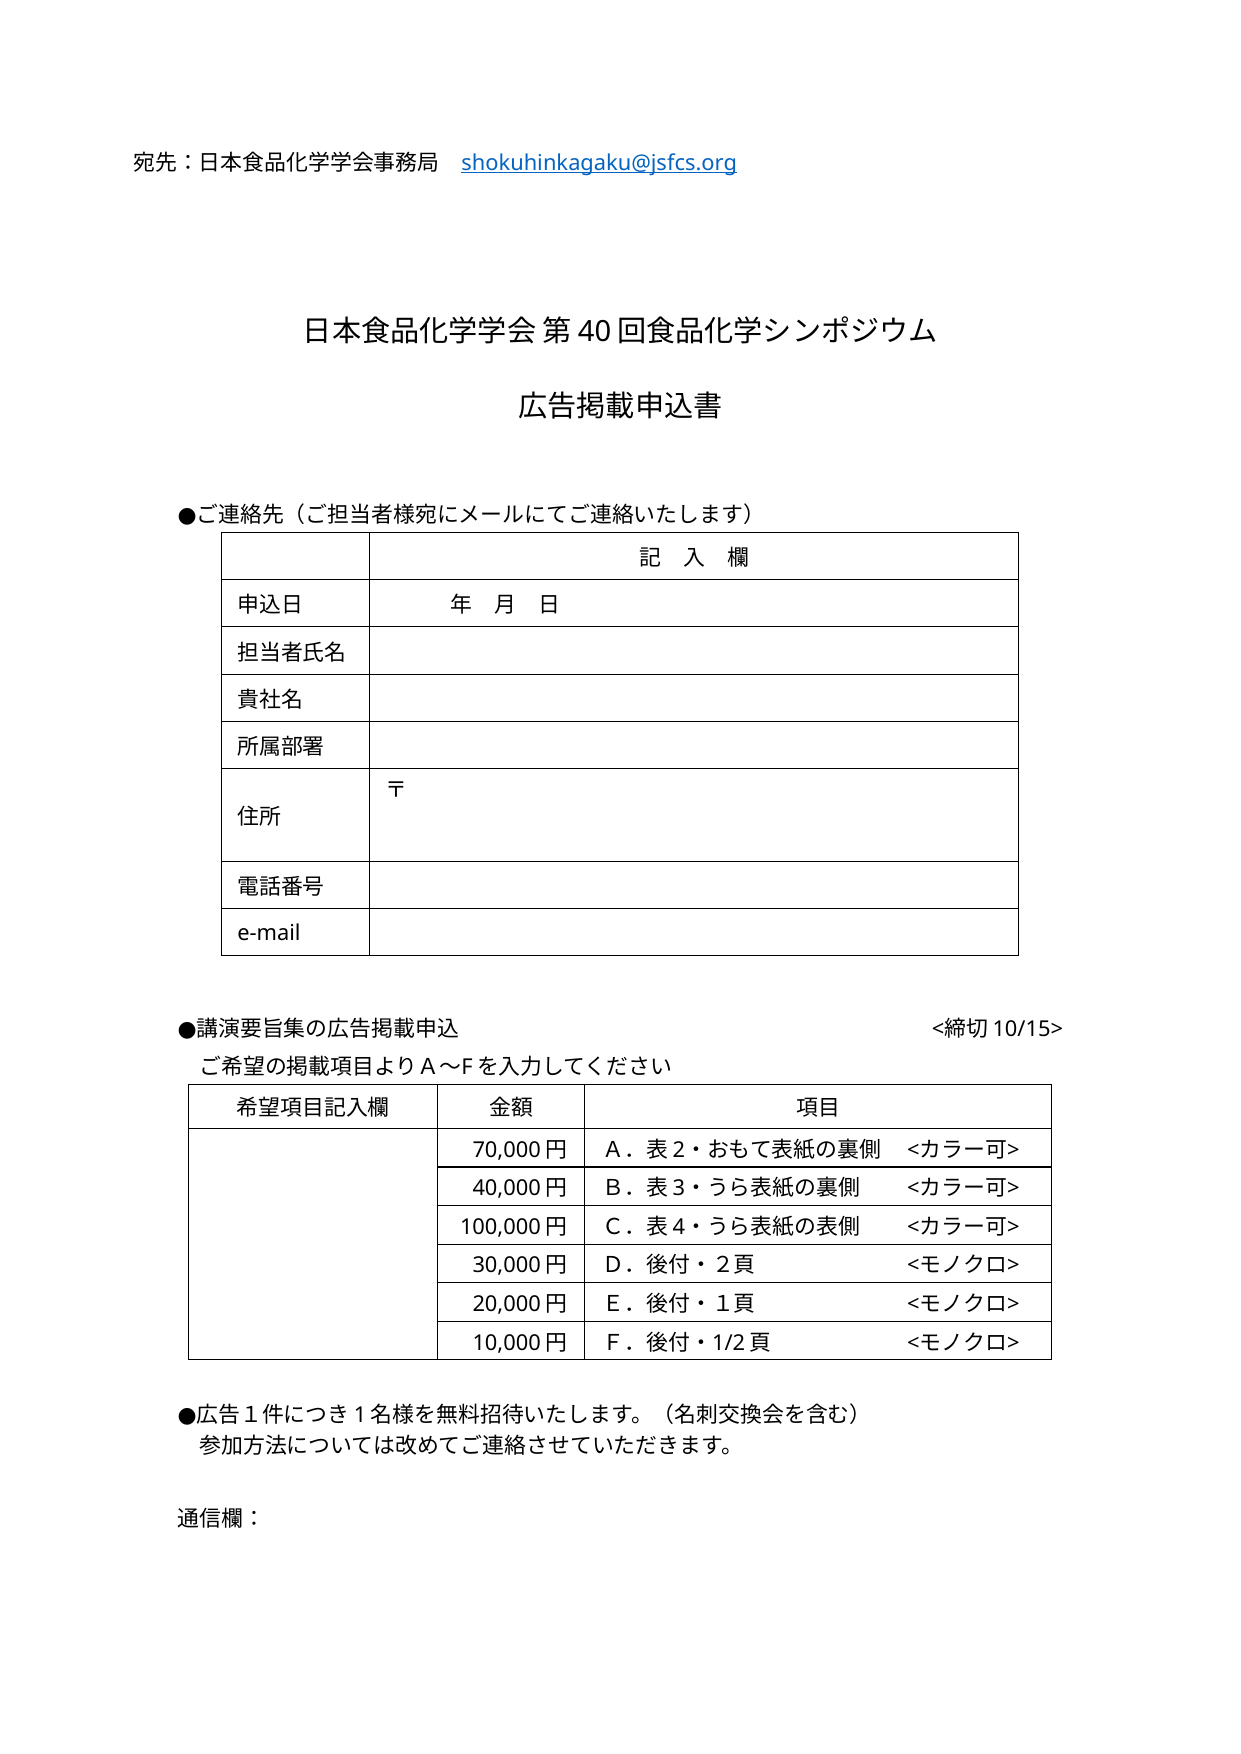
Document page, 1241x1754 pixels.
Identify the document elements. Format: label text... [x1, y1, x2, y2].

table_header 記 入 欄 [370, 533, 1018, 579]
table_cell [370, 862, 1018, 908]
table_header [222, 533, 369, 579]
table_cell Ａ．表2・おもて表紙の裏側 <カラー可> [585, 1129, 1051, 1166]
table_header 項目 [585, 1085, 1051, 1128]
table_cell 70,000円 [438, 1129, 584, 1166]
table_cell [370, 675, 1018, 721]
table_cell 申込日 [222, 580, 369, 626]
table_cell 〒 [370, 769, 1018, 861]
text ご希望の掲載項目よりＡ～Fを入力してください [177, 1046, 1063, 1084]
text 日本食品化学学会 第40回食品化学シンポジウム [177, 292, 1063, 367]
table_cell 10,000円 [438, 1322, 584, 1359]
table_cell [370, 627, 1018, 673]
table_cell e-mail [222, 909, 369, 955]
text ●講演要旨集の広告掲載申込 <締切10/15> [177, 1009, 1063, 1046]
table_cell Ｄ．後付・２頁 <モノクロ> [585, 1245, 1051, 1282]
table_cell [370, 909, 1018, 955]
table_cell Ｂ．表3・うら表紙の裏側 <カラー可> [585, 1168, 1051, 1205]
table_cell 担当者氏名 [222, 627, 369, 673]
text 広告掲載申込書 [177, 367, 1063, 442]
table_cell 40,000円 [438, 1168, 584, 1205]
text ●ご連絡先（ご担当者様宛にメールにてご連絡いたします） [177, 494, 1063, 532]
table_header 希望項目記入欄 [189, 1085, 437, 1128]
table_header 金額 [438, 1085, 584, 1128]
table_cell Ｆ．後付・1/2頁 <モノクロ> [585, 1322, 1051, 1359]
table_cell 貴社名 [222, 675, 369, 721]
table_cell Ｃ．表4・うら表紙の表側 <カラー可> [585, 1206, 1051, 1243]
table_cell 住所 [222, 769, 369, 861]
table_cell 所属部署 [222, 722, 369, 768]
text 通信欄： [177, 1498, 1063, 1535]
text 参加方法については改めてご連絡させていただきます。 [199, 1429, 1063, 1460]
table_cell [370, 722, 1018, 768]
table_cell 20,000円 [438, 1283, 584, 1321]
table_cell 30,000円 [438, 1245, 584, 1282]
table_cell Ｅ．後付・１頁 <モノクロ> [585, 1283, 1051, 1321]
table_cell [370, 580, 1018, 626]
text ●広告１件につき1名様を無料招待いたします。（名刺交換会を含む） [177, 1398, 1063, 1429]
table_cell 100,000円 [438, 1206, 584, 1243]
table_cell 電話番号 [222, 862, 369, 908]
text 宛先：日本食品化学学会事務局 shokuhinkagaku@jsfcs.org [133, 142, 1063, 179]
